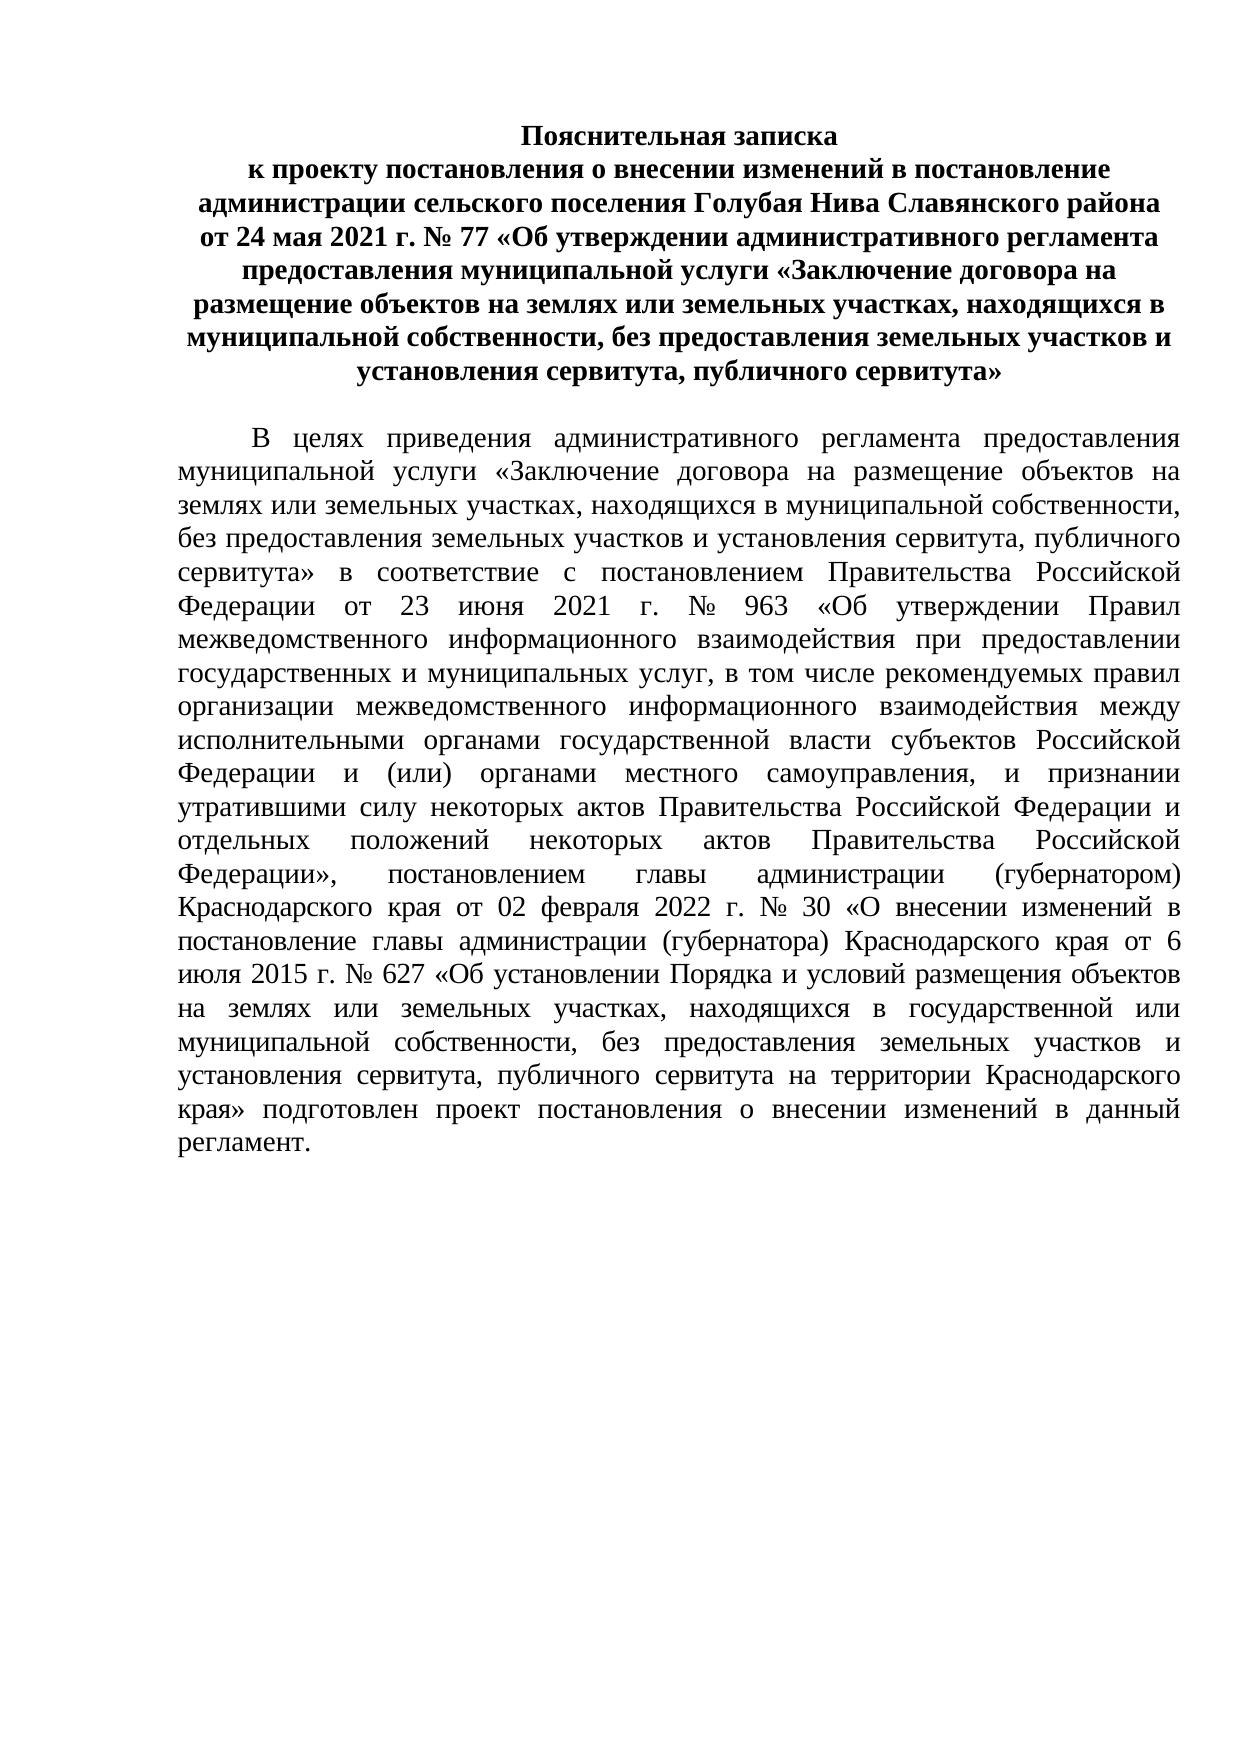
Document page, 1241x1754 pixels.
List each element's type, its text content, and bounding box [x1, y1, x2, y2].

text Пояснительная записка [177, 118, 1181, 152]
text В целях приведения административного регламента предоставления муниципальной услуги «Заключение договора на размещение объектов на землях или земельных участках, находящихся в муниципальной собственности, без предоставления земельных участков и установления сервитута, публичного сервитута» в соответствие с постановлением Правительства Российской Федерации от 23 июня 2021 г. № 963 «Об утверждении Правил межведомственного информационного взаимодействия при предоставлении государственных и муниципальных услуг, в том числе рекомендуемых правил организации межведомственного информационного взаимодействия между исполнительными органами государственной власти субъектов Российской Федерации и (или) органами местного самоуправления, и признании утратившими силу некоторых актов Правительства Российской Федерации и отдельных положений некоторых актов Правительства Российской Федерации», постановлением главы администрации (губернатором) Краснодарского края от 02 февраля 2022 г. № 30 «О внесении изменений в постановление главы администрации (губернатора) Краснодарского края от 6 июля 2015 г. № 627 «Об установлении Порядка и условий размещения объектов на землях или земельных участках, находящихся в государственной или муниципальной собственности, без предоставления земельных участков и установления сервитута, публичного сервитута на территории Краснодарского края» подготовлен проект постановления о внесении изменений в данный регламент. [177, 420, 1181, 1158]
text к проекту постановления о внесении изменений в постановление администрации сельского поселения Голубая Нива Славянского района [177, 152, 1181, 219]
text от 24 мая 2021 г. № 77 «Об утверждении административного регламента предоставления муниципальной услуги «Заключение договора на размещение объектов на землях или земельных участках, находящихся в муниципальной собственности, без предоставления земельных участков и установления сервитута, публичного сервитута» [177, 219, 1181, 386]
